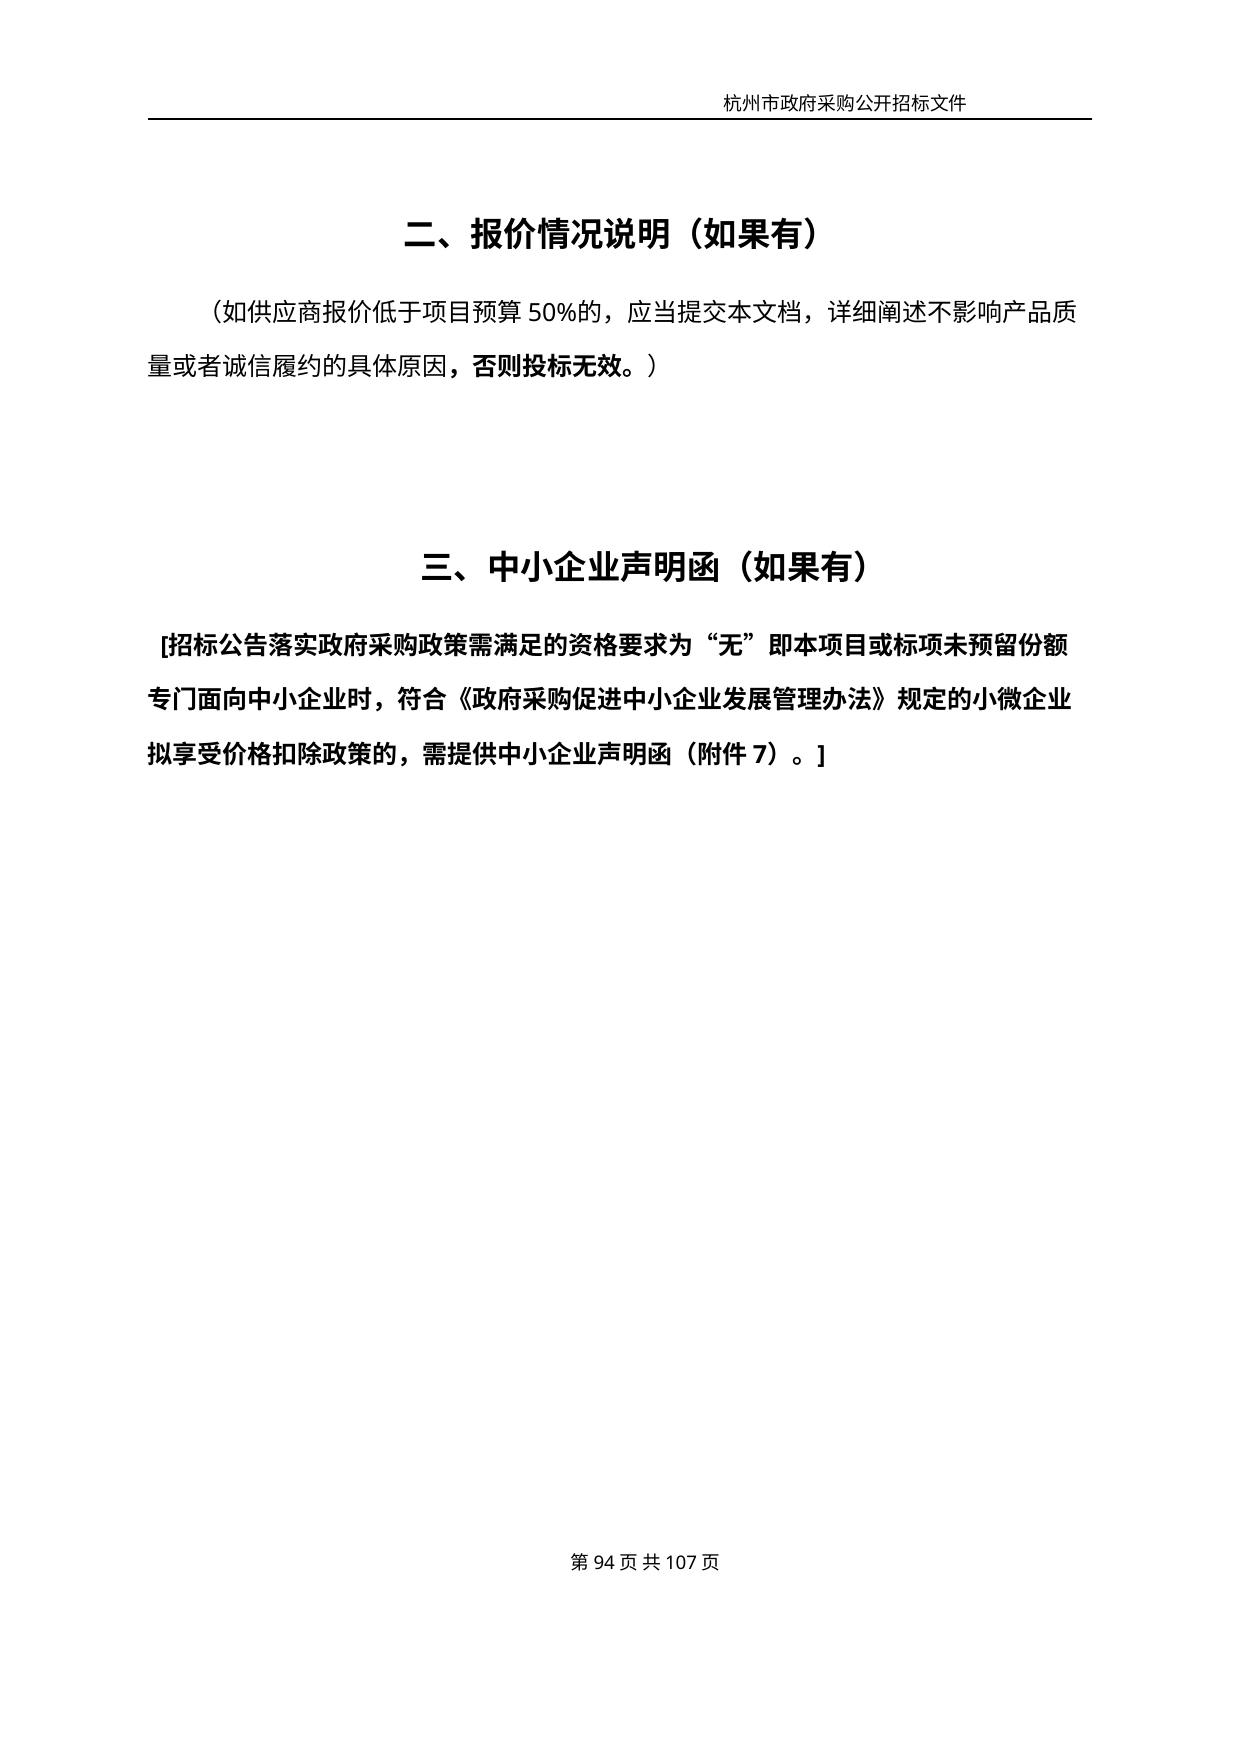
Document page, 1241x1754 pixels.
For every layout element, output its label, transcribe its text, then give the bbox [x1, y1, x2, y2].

text （如供应商报价低于项目预算50%的，应当提交本文档，详细阐述不影响产品质量或者诚信履约的具体原因，否则投标无效。） [148, 292, 1092, 383]
text [招标公告落实政府采购政策需满足的资格要求为“无”即本项目或标项未预留份额专门面向中小企业时，符合《政府采购促进中小企业发展管理办法》规定的小微企业拟享受价格扣除政策的，需提供中小企业声明函（附件7）。] [148, 626, 1092, 771]
text 三、中小企业声明函（如果有） [148, 541, 1092, 589]
list 二、报价情况说明（如果有） [148, 208, 1092, 256]
